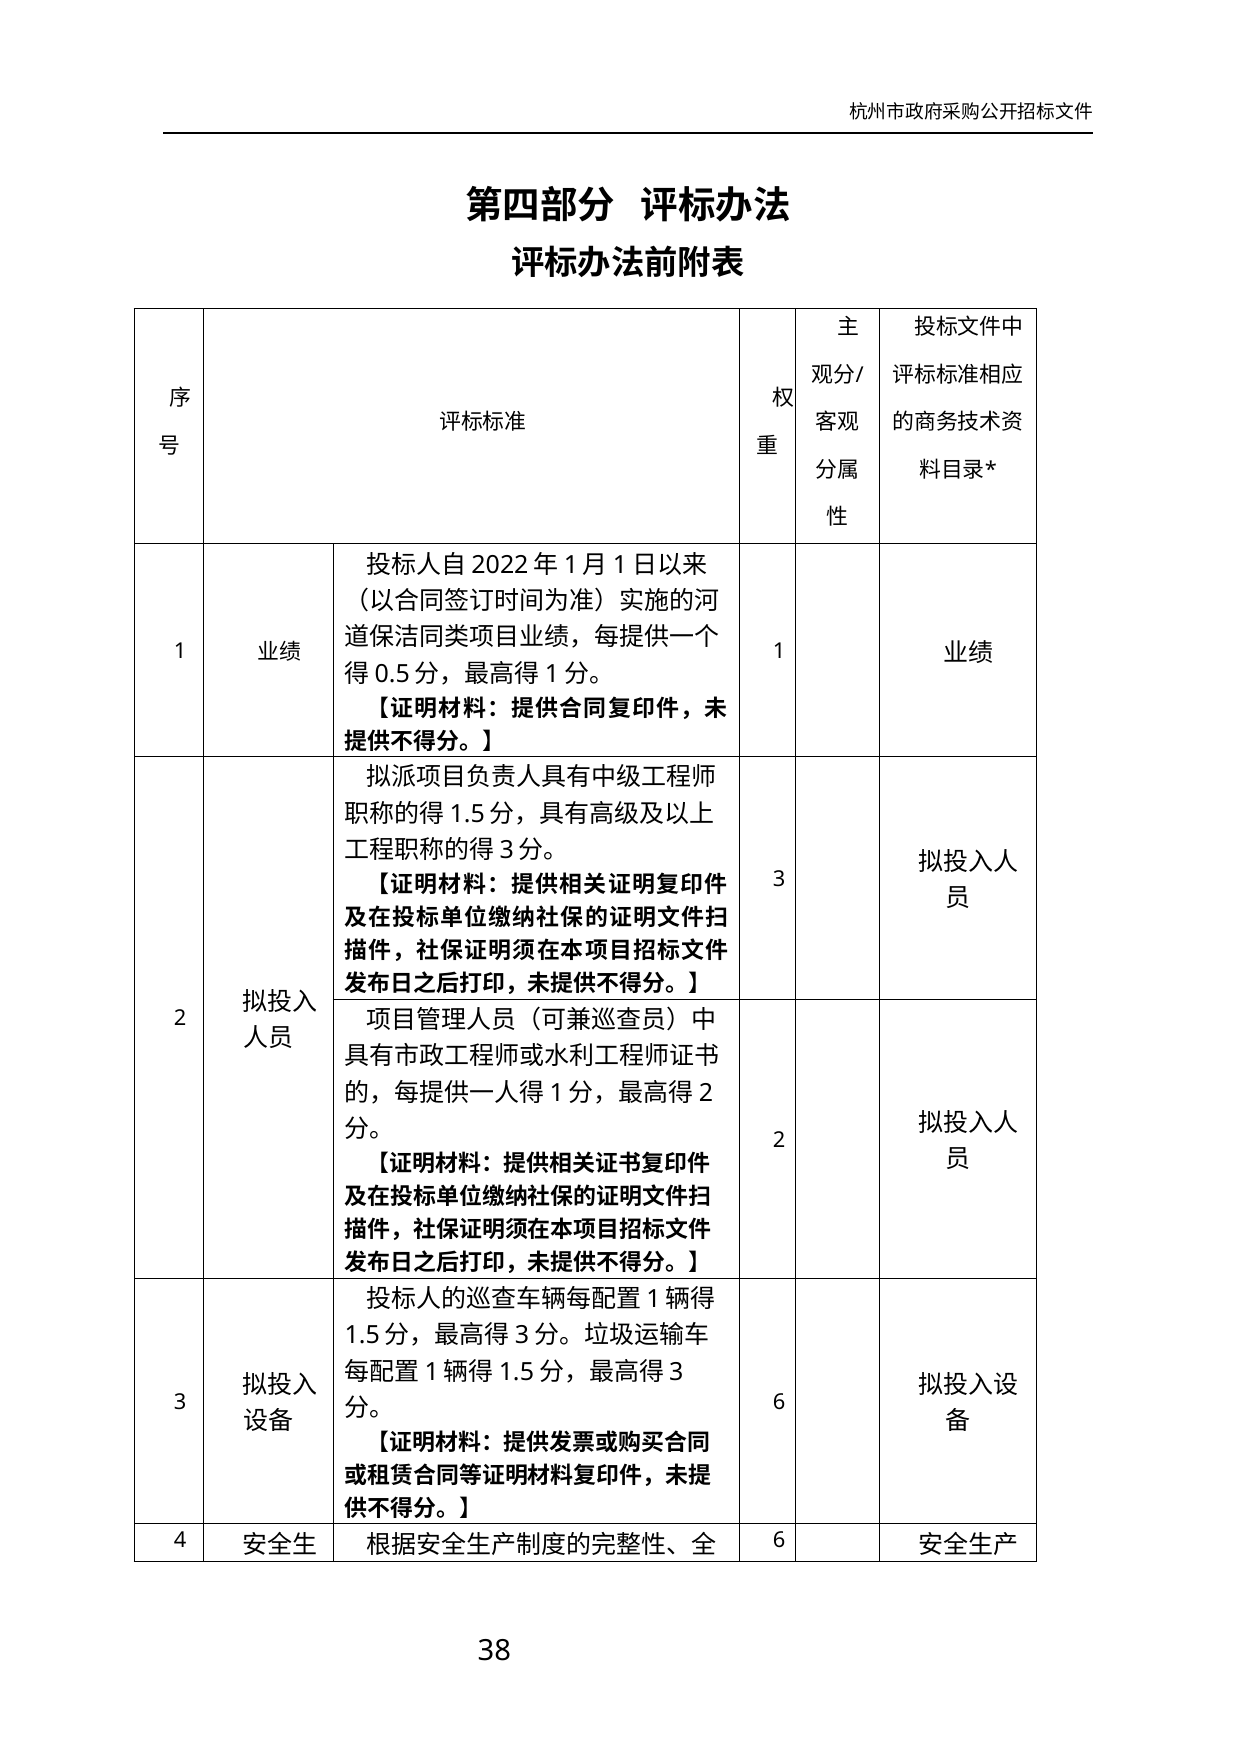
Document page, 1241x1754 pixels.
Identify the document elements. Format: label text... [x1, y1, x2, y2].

table_cell 2 [740, 1000, 795, 1277]
table_header 评标标准 [204, 309, 739, 543]
table_cell [796, 1000, 879, 1277]
table_cell 拟投入设备 [880, 1279, 1036, 1523]
table_cell 业绩 [880, 544, 1036, 756]
table_cell 投标人自2022年1月1日以来（以合同签订时间为准）实施的河道保洁同类项目业绩，每提供一个得0.5分，最高得1分。 【证明材料：提供合同复印件，未提供不得分。】 [334, 544, 739, 756]
table_cell [796, 544, 879, 756]
table_cell 业绩 [204, 544, 333, 756]
table_cell 3 [740, 757, 795, 998]
table_header 主观分/客观分属性 [796, 309, 879, 543]
table_cell 6 [740, 1279, 795, 1523]
table_cell 2 [135, 757, 203, 1277]
table_cell 拟投入人员 [880, 1000, 1036, 1277]
table_cell 拟投入设备 [204, 1279, 333, 1523]
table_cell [334, 1524, 739, 1561]
table_cell [796, 1279, 879, 1523]
table_cell [796, 757, 879, 998]
table_cell 安全生产制度 [204, 1524, 333, 1561]
table_header 序号 [135, 309, 203, 543]
table_cell 投标人的巡查车辆每配置1辆得1.5分，最高得3分。垃圾运输车每配置1辆得1.5分，最高得3分。 【证明材料：提供发票或购买合同或租赁合同等证明材料复印件，未提供不得分。】 [334, 1279, 739, 1523]
table_cell 1 [135, 544, 203, 756]
table_cell 安全生产制度 [880, 1524, 1036, 1561]
table_header 权重 [740, 309, 795, 543]
table_cell 项目管理人员（可兼巡查员）中具有市政工程师或水利工程师证书的，每提供一人得1分，最高得2分。 【证明材料：提供相关证书复印件及在投标单位缴纳社保的证明文件扫描件，社保证明须在本项目招标文件发布日之后打印，未提供不得分。】 [334, 1000, 739, 1277]
table_cell 4 [135, 1524, 203, 1561]
table_cell 6 [740, 1524, 795, 1561]
text 评标办法前附表 [162, 236, 1093, 284]
table_cell 3 [135, 1279, 203, 1523]
table_cell 拟派项目负责人具有中级工程师职称的得1.5分，具有高级及以上工程职称的得3分。 【证明材料：提供相关证明复印件及在投标单位缴纳社保的证明文件扫描件，社保证明须在本项目招标文件发布日之后打印，未提供不得分。】 [334, 757, 739, 998]
table_cell 拟投入人员 [204, 757, 333, 1277]
text 第四部分 评标办法 [162, 169, 1093, 236]
table_cell [796, 1524, 879, 1561]
table_header 投标文件中评标标准相应的商务技术资料目录* [880, 309, 1036, 543]
table_cell 拟投入人员 [880, 757, 1036, 998]
table_cell 1 [740, 544, 795, 756]
